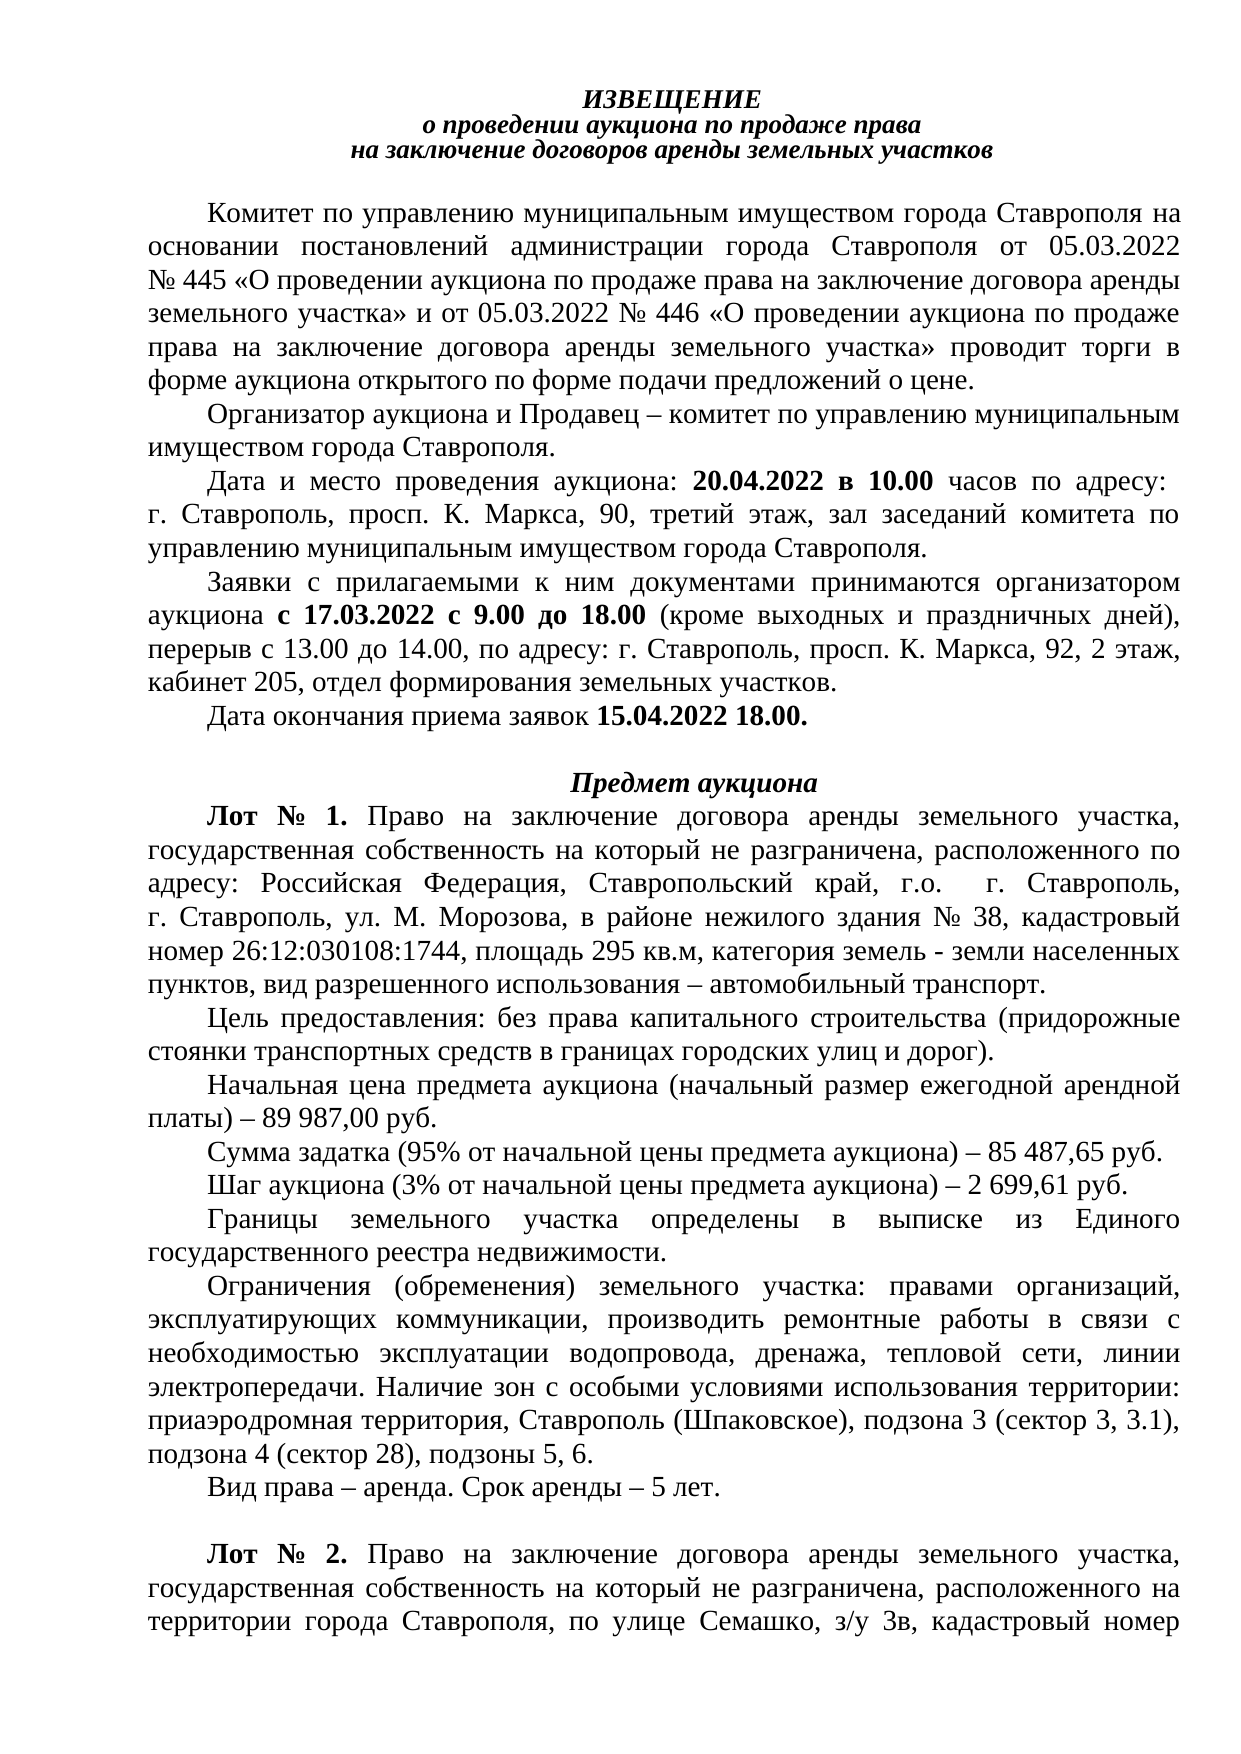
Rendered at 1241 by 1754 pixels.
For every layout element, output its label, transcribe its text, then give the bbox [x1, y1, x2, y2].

text Предмет аукциона [148, 765, 1181, 798]
text Начальная цена предмета аукциона (начальный размер ежегодной арендной платы) – 89 987,00 руб. [148, 1067, 1181, 1134]
text Сумма задатка (95% от начальной цены предмета аукциона) – 85 487,65 руб. [148, 1134, 1181, 1167]
text Дата окончания приема заявок 15.04.2022 18.00. [148, 698, 1181, 731]
text Организатор аукциона и Продавец – комитет по управлению муниципальным имуществом города Ставрополя. [148, 396, 1181, 463]
text ИЗВЕЩЕНИЕ [148, 89, 1137, 114]
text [148, 1536, 1181, 1637]
text Лот № 1. Право на заключение договора аренды земельного участка, государственная собственность на который не разграничена, расположенного по адресу: Российская Федерация, Ставропольский край, г.о. г. Ставрополь, г. Ставрополь, ул. М. Морозова, в районе нежилого здания № 38, кадастровый номер 26:12:030108:1744, площадь 295 кв.м, категория земель - земли населенных пунктов, вид разрешенного использования – автомобильный транспорт. [148, 798, 1181, 1000]
text Шаг аукциона (3% от начальной цены предмета аукциона) – 2 699,61 руб. [148, 1167, 1181, 1201]
text Дата и место проведения аукциона: 20.04.2022 в 10.00 часов по адресу: г. Ставрополь, просп. К. Маркса, 90, третий этаж, зал заседаний комитета по управлению муниципальным имуществом города Ставрополя. [148, 463, 1181, 564]
text Комитет по управлению муниципальным имуществом города Ставрополя на основании постановлений администрации города Ставрополя от 05.03.2022 № 445 «О проведении аукциона по продаже права на заключение договора аренды земельного участка» и от 05.03.2022 № 446 «О проведении аукциона по продаже права на заключение договора аренды земельного участка» проводит торги в форме аукциона открытого по форме подачи предложений о цене. [148, 195, 1181, 396]
text Заявки с прилагаемыми к ним документами принимаются организатором аукциона с 17.03.2022 с 9.00 до 18.00 (кроме выходных и праздничных дней), перерыв с 13.00 до 14.00, по адресу: г. Ставрополь, просп. К. Маркса, 92, 2 этаж, кабинет 205, отдел формирования земельных участков. [148, 564, 1181, 698]
text Цель предоставления: без права капитального строительства (придорожные стоянки транспортных средств в границах городских улиц и дорог). [148, 1000, 1181, 1067]
text Ограничения (обременения) земельного участка: правами организаций, эксплуатирующих коммуникации, производить ремонтные работы в связи с необходимостью эксплуатации водопровода, дренажа, тепловой сети, линии электропередачи. Наличие зон с особыми условиями использования территории: приаэродромная территория, Ставрополь (Шпаковское), подзона 3 (сектор 3, 3.1), подзона 4 (сектор 28), подзоны 5, 6. [148, 1268, 1181, 1469]
text на заключение договоров аренды земельных участков [148, 139, 1137, 164]
text о проведении аукциона по продаже права [148, 114, 1137, 139]
text Вид права – аренда. Срок аренды – 5 лет. [148, 1469, 1181, 1503]
text Границы земельного участка определены в выписке из Единого государственного реестра недвижимости. [148, 1201, 1181, 1268]
